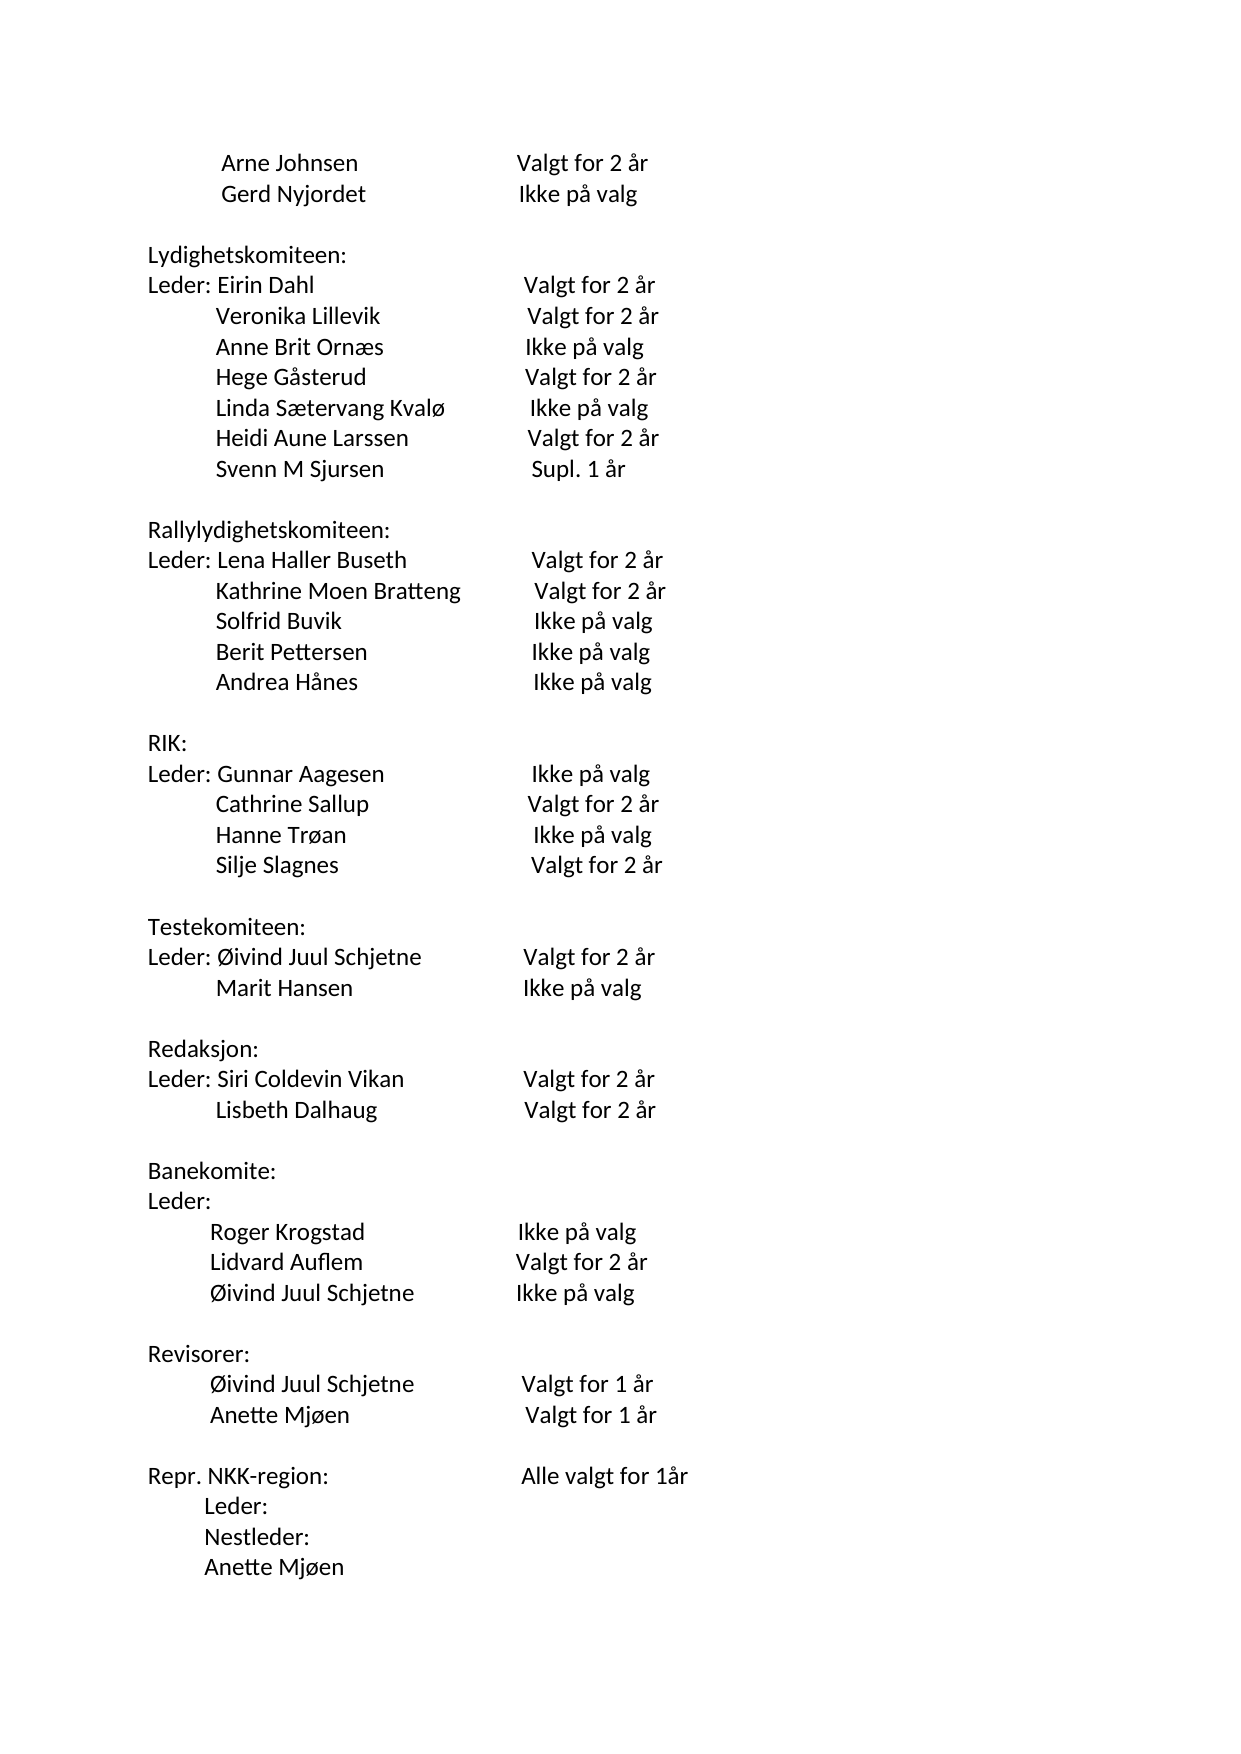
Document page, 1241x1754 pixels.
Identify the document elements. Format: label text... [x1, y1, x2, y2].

text Marit Hansen Ikke på valg [148, 972, 1093, 1002]
text Veronika Lillevik Valgt for 2 år Anne Brit Ornæs Ikke på valg [148, 300, 1093, 361]
text Andrea Hånes Ikke på valg [148, 666, 1093, 697]
text RIK: Leder: Gunnar Aagesen Ikke på valg Cathrine Sallup Valgt for 2 år [148, 727, 1093, 819]
text Hanne Trøan Ikke på valg Silje Slagnes Valgt for 2 år Testekomiteen: Leder: Øivind Juul Schjetne Valgt for 2 år [148, 819, 1093, 972]
text Solfrid Buvik Ikke på valg [148, 605, 1093, 636]
text Svenn M Sjursen Supl. 1 år [148, 453, 1093, 483]
text Rallylydighetskomiteen: Leder: Lena Haller Buseth Valgt for 2 år [148, 514, 1093, 575]
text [148, 148, 1093, 300]
text Hege Gåsterud Valgt for 2 år Linda Sætervang Kvalø Ikke på valg [148, 361, 1093, 422]
text Redaksjon: Leder: Siri Coldevin Vikan Valgt for 2 år [148, 1033, 1093, 1094]
text Kathrine Moen Bratteng Valgt for 2 år [148, 575, 1093, 605]
text Lisbeth Dalhaug Valgt for 2 år Banekomite: Leder: Roger Krogstad Ikke på valg Lidvard Auflem Valgt for 2 år [148, 1094, 1093, 1277]
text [148, 1277, 1093, 1582]
text Heidi Aune Larssen Valgt for 2 år [148, 422, 1093, 453]
text Berit Pettersen Ikke på valg [148, 636, 1093, 666]
